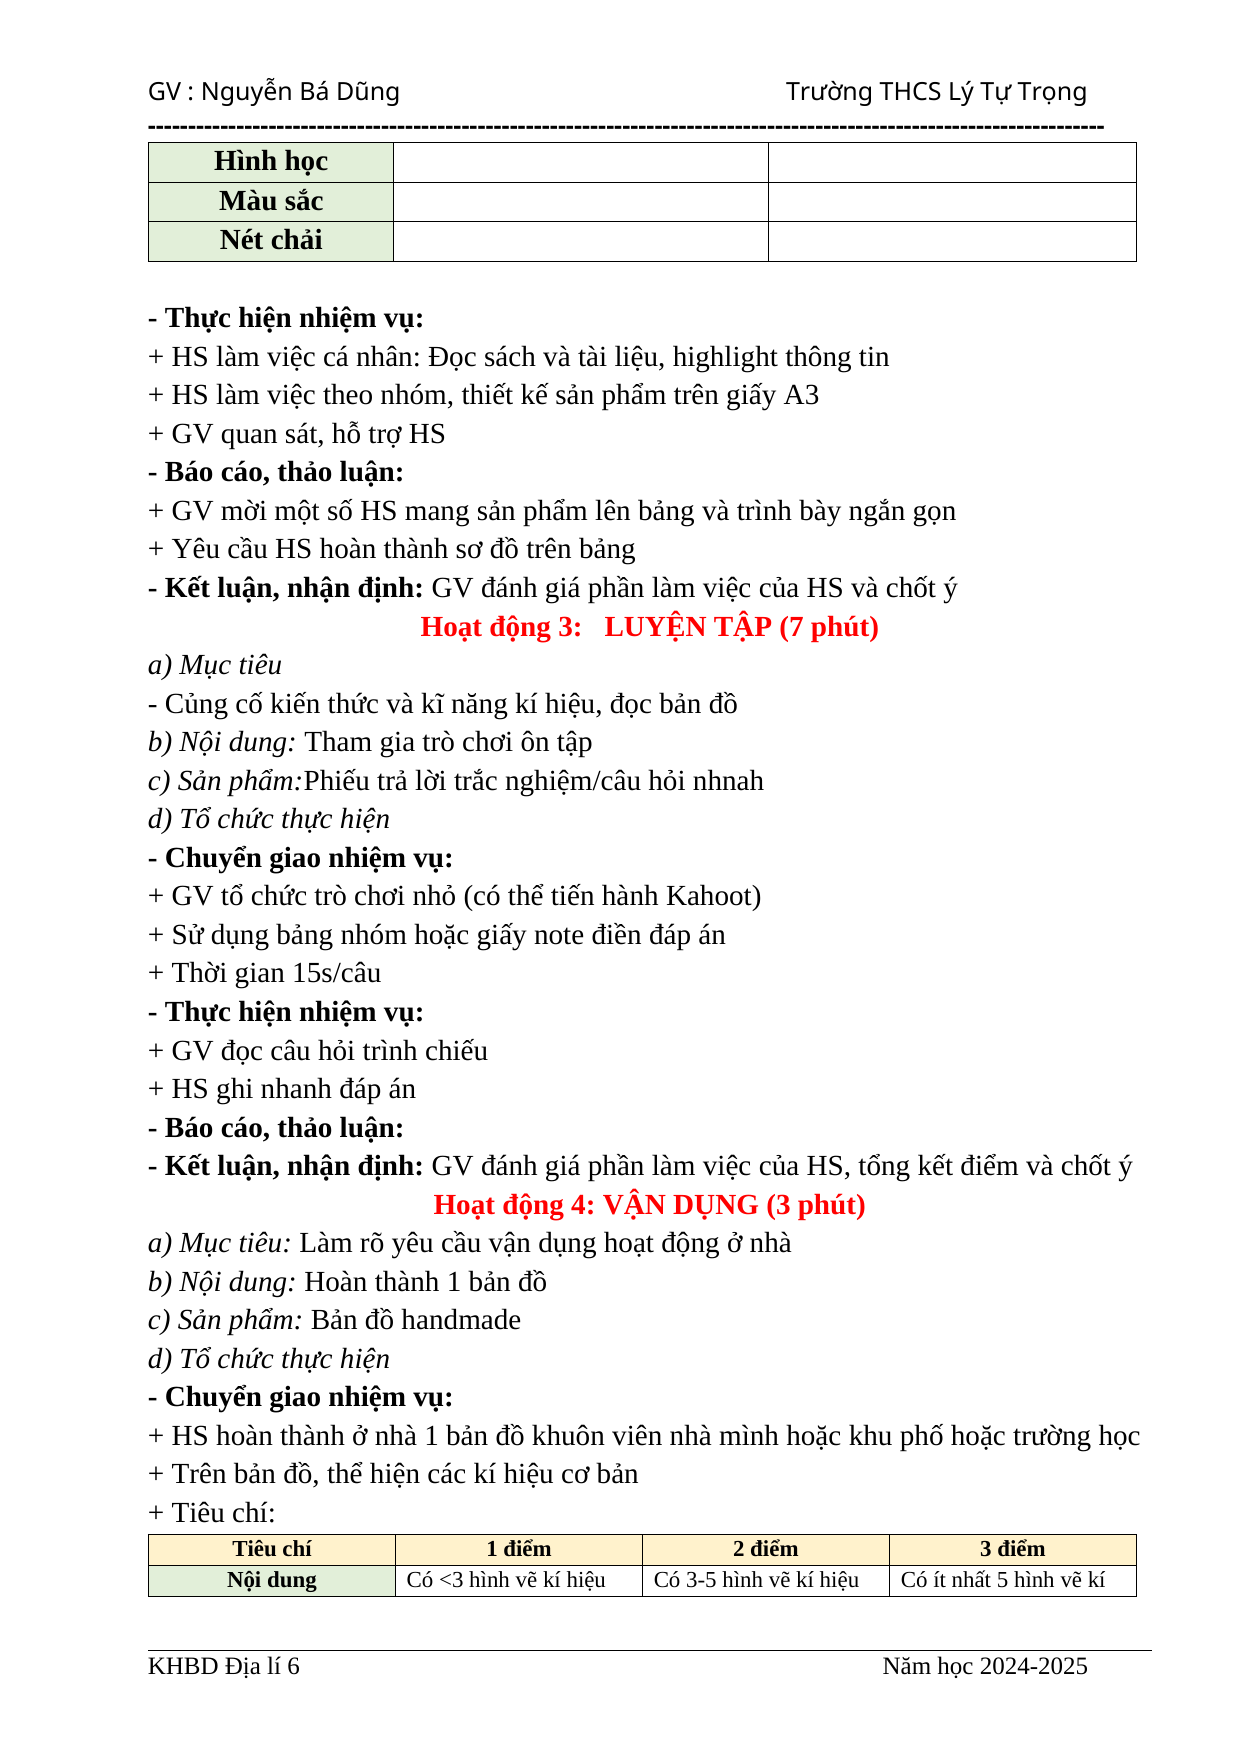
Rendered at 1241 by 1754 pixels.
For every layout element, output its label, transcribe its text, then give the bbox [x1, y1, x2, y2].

table_cell [769, 222, 1136, 261]
text + Trên bản đồ, thể hiện các kí hiệu cơ bản [148, 1457, 1152, 1490]
text c) Sản phẩm:Phiếu trả lời trắc nghiệm/câu hỏi nhnah [148, 763, 1152, 796]
text - Chuyển giao nhiệm vụ: [148, 1379, 1152, 1413]
table_header Tiêu chí [149, 1535, 395, 1565]
text b) Nội dung: Hoàn thành 1 bản đồ [148, 1264, 1152, 1297]
table_header 3 điểm [890, 1535, 1136, 1565]
table_cell [394, 143, 768, 182]
table_cell Màu sắc [149, 183, 393, 221]
table_header 1 điểm [396, 1535, 642, 1565]
text c) Sản phẩm: Bản đồ handmade [148, 1302, 1152, 1336]
text + HS làm việc cá nhân: Đọc sách và tài liệu, highlight thông tin [148, 339, 1152, 372]
text + GV quan sát, hỗ trợ HS [148, 416, 1152, 449]
text + Yêu cầu HS hoàn thành sơ đồ trên bảng [148, 532, 1152, 565]
text + Sử dụng bảng nhóm hoặc giấy note điền đáp án [148, 917, 1152, 951]
text Hoạt động 4: VẬN DỤNG (3 phút) [148, 1187, 1152, 1220]
text + HS hoàn thành ở nhà 1 bản đồ khuôn viên nhà mình hoặc khu phố hoặc trường học [148, 1418, 1152, 1452]
subtitle a) Mục tiêu [148, 647, 1152, 681]
text + HS làm việc theo nhóm, thiết kế sản phẩm trên giấy A3 [148, 377, 1152, 411]
text + Tiêu chí: [148, 1495, 1152, 1529]
table_cell Nội dung [149, 1566, 395, 1596]
text + GV tổ chức trò chơi nhỏ (có thể tiến hành Kahoot) [148, 878, 1152, 912]
table_header 2 điểm [643, 1535, 889, 1565]
text - Thực hiện nhiệm vụ: [148, 300, 1152, 334]
table_cell [394, 222, 768, 261]
text + HS ghi nhanh đáp án [148, 1071, 1152, 1105]
text - Kết luận, nhận định: GV đánh giá phần làm việc của HS, tổng kết điểm và chốt ý [148, 1148, 1152, 1182]
subtitle Hoạt động 3: LUYỆN TẬP (7 phút) [148, 609, 1152, 642]
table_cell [890, 1566, 1136, 1596]
text - Báo cáo, thảo luận: [148, 454, 1152, 488]
text + GV đọc câu hỏi trình chiếu [148, 1033, 1152, 1066]
text - Củng cố kiến thức và kĩ năng kí hiệu, đọc bản đồ [148, 686, 1152, 719]
table_cell Nét chải [149, 222, 393, 261]
table_cell [394, 183, 768, 221]
text - Thực hiện nhiệm vụ: [148, 994, 1152, 1028]
text b) Nội dung: Tham gia trò chơi ôn tập [148, 724, 1152, 758]
text - Báo cáo, thảo luận: [148, 1110, 1152, 1143]
text + GV mời một số HS mang sản phẩm lên bảng và trình bày ngắn gọn [148, 493, 1152, 527]
table_cell Hình học [149, 143, 393, 182]
table_cell [769, 183, 1136, 221]
table_cell [769, 143, 1136, 182]
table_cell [396, 1566, 642, 1596]
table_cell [643, 1566, 889, 1596]
subtitle a) Mục tiêu: Làm rõ yêu cầu vận dụng hoạt động ở nhà [148, 1225, 1152, 1259]
subtitle d) Tổ chức thực hiện [148, 801, 1152, 835]
subtitle d) Tổ chức thực hiện [148, 1341, 1152, 1374]
text - Kết luận, nhận định: GV đánh giá phần làm việc của HS và chốt ý [148, 570, 1152, 604]
text - Chuyển giao nhiệm vụ: [148, 840, 1152, 873]
text + Thời gian 15s/câu [148, 956, 1152, 989]
